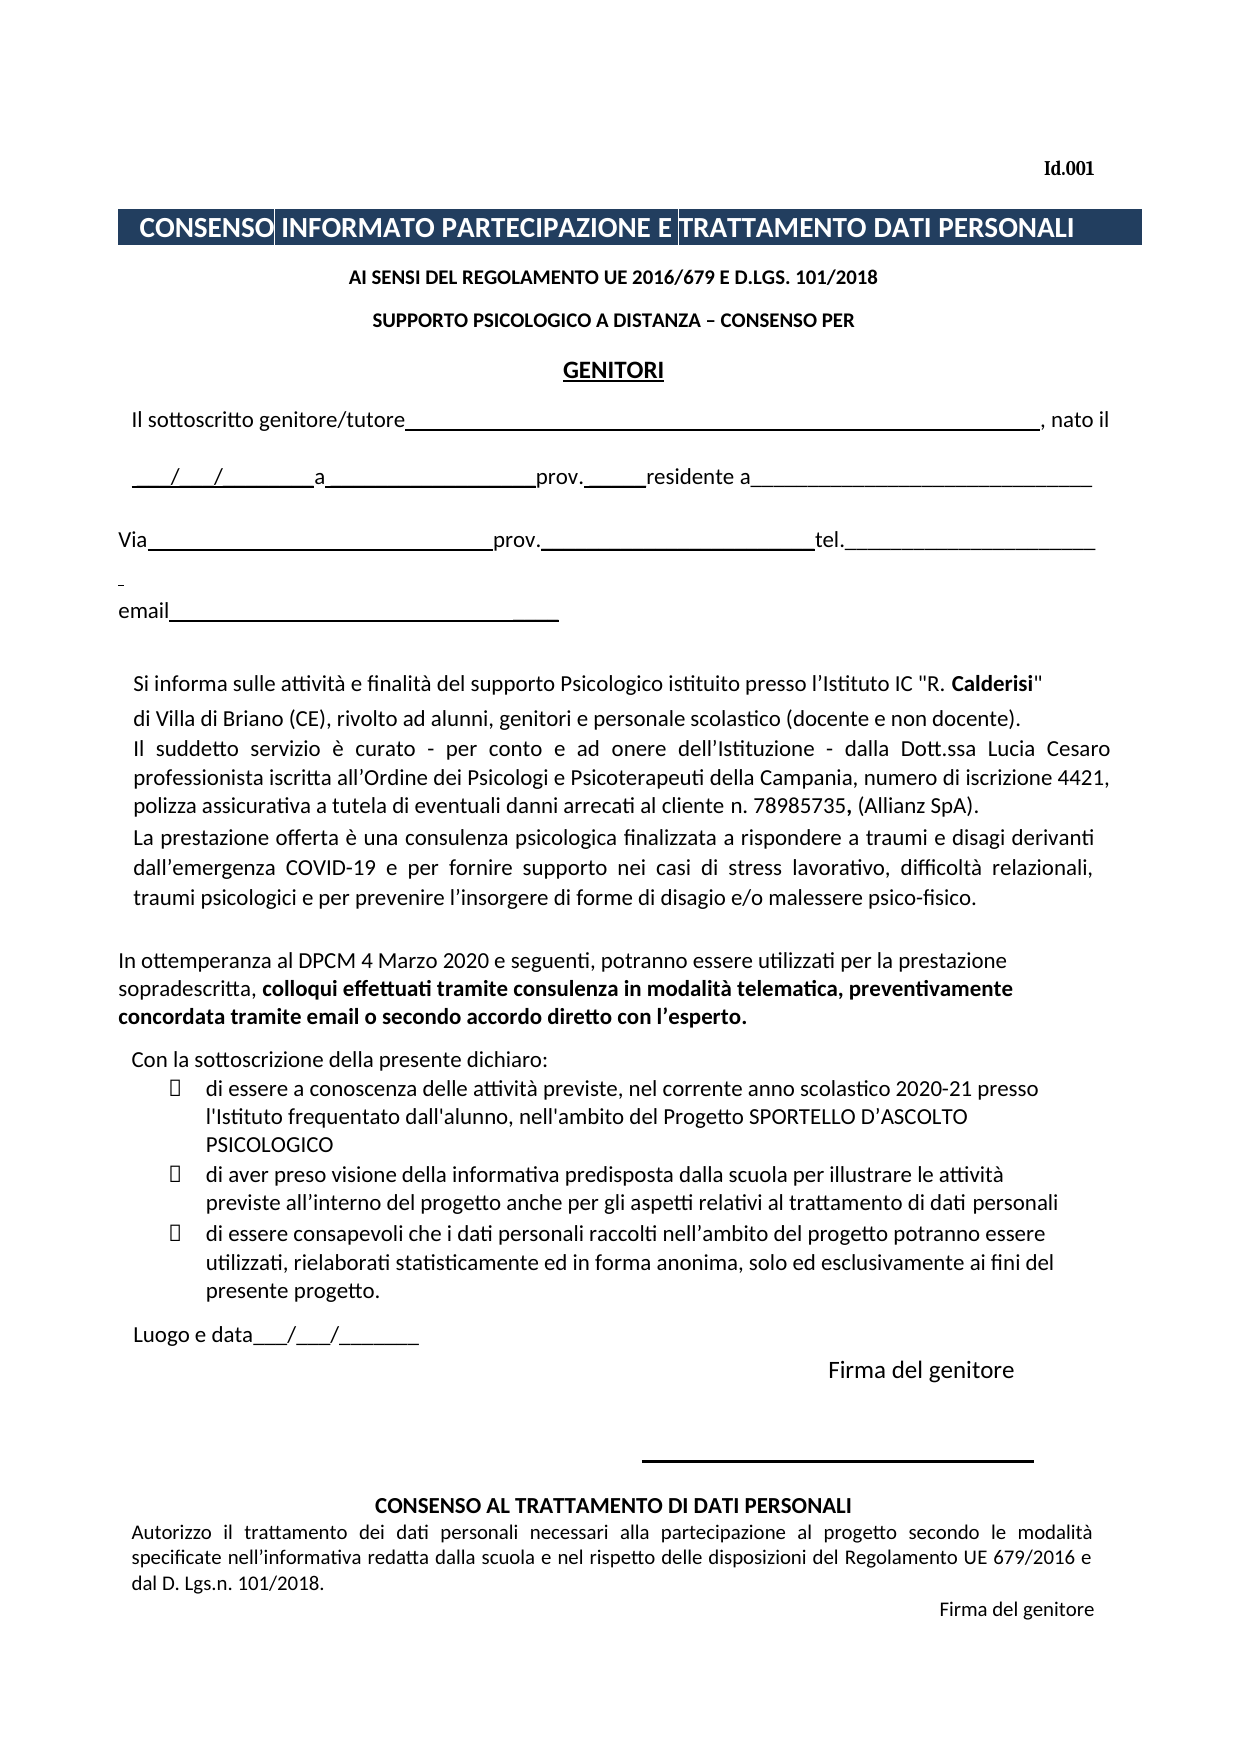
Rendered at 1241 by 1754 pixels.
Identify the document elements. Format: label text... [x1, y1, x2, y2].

text Luogo e data___/___/_______ [133, 1320, 1122, 1348]
list di essere a conoscenza delle attività previste, nel corrente anno scolastico 2020-21 presso l'Istituto frequentato dall'alunno, nell'ambito del Progetto SPORTELLO D’ASCOLTO PSICOLOGICO [168, 1072, 1089, 1158]
text email ____ [118, 596, 998, 624]
list di essere consapevoli che i dati personali raccolti nell’ambito del progetto potranno essere utilizzati, rielaborati statisticamente ed in forma anonima, solo ed esclusivamente ai fini del presente progetto. [168, 1216, 1086, 1304]
text Autorizzo il trattamento dei dati personali necessari alla partecipazione al progetto secondo le modalità specificate nell’informativa redatta dalla scuola e nel rispetto delle disposizioni del Regolamento UE 679/2016 e dal D. Lgs.n. 101/2018. [131, 1519, 1094, 1595]
text Si informa sulle attività e finalità del supporto Psicologico istituito presso l’Istituto IC "R. Calderisi" [133, 669, 1072, 697]
text di Villa di Briano (CE), rivolto ad alunni, genitori e personale scolastico (docente e non docente). [133, 704, 1072, 732]
text La prestazione offerta è una consulenza psicologica finalizzata a rispondere a traumi e disagi derivanti dall’emergenza COVID-19 e per fornire supporto nei casi di stress lavorativo, difficoltà relazionali, traumi psicologici e per prevenire l’insorgere di forme di disagio e/o malessere psico-fisico. [133, 823, 1095, 911]
text ___/___/________a __________________prov. _____residente a______________________________ [131, 462, 1122, 490]
text Firma del genitore [118, 1354, 1102, 1384]
text CONSENSO AL TRATTAMENTO DI DATI PERSONALI [118, 1491, 1109, 1519]
list di aver preso visione della informativa predisposta dalla scuola per illustrare le attività previste all’interno del progetto anche per gli aspetti relativi al trattamento di dati personali [168, 1158, 1071, 1216]
text AI SENSI DEL REGOLAMENTO UE 2016/679 E D.LGS. 101/2018 SUPPORTO PSICOLOGICO A DISTANZA – CONSENSO PER GENITORI [348, 264, 879, 385]
text Id.001 [118, 157, 1094, 181]
text Via prov.________________________tel.______________________ [118, 525, 1123, 553]
text In ottemperanza al DPCM 4 Marzo 2020 e seguenti, potranno essere utilizzati per la prestazione sopradescritta, colloqui effettuati tramite consulenza in modalità telematica, preventivamente concordata tramite email o secondo accordo diretto con l’esperto. [118, 946, 1122, 1031]
text Con la sottoscrizione della presente dichiaro: [131, 1047, 1122, 1072]
text Il sottoscritto genitore/tutore , nato il [131, 406, 1122, 433]
text Firma del genitore [131, 1596, 1094, 1621]
text Il suddetto servizio è curato - per conto e ad onere dell’Istituzione - dalla Dott.ssa Lucia Cesaro professionista iscritta all’Ordine dei Psicologi e Psicoterapeuti della Campania, numero di iscrizione 4421, polizza assicurativa a tutela di eventuali danni arrecati al cliente n. 78985735, (Allianz SpA). [133, 734, 1112, 820]
